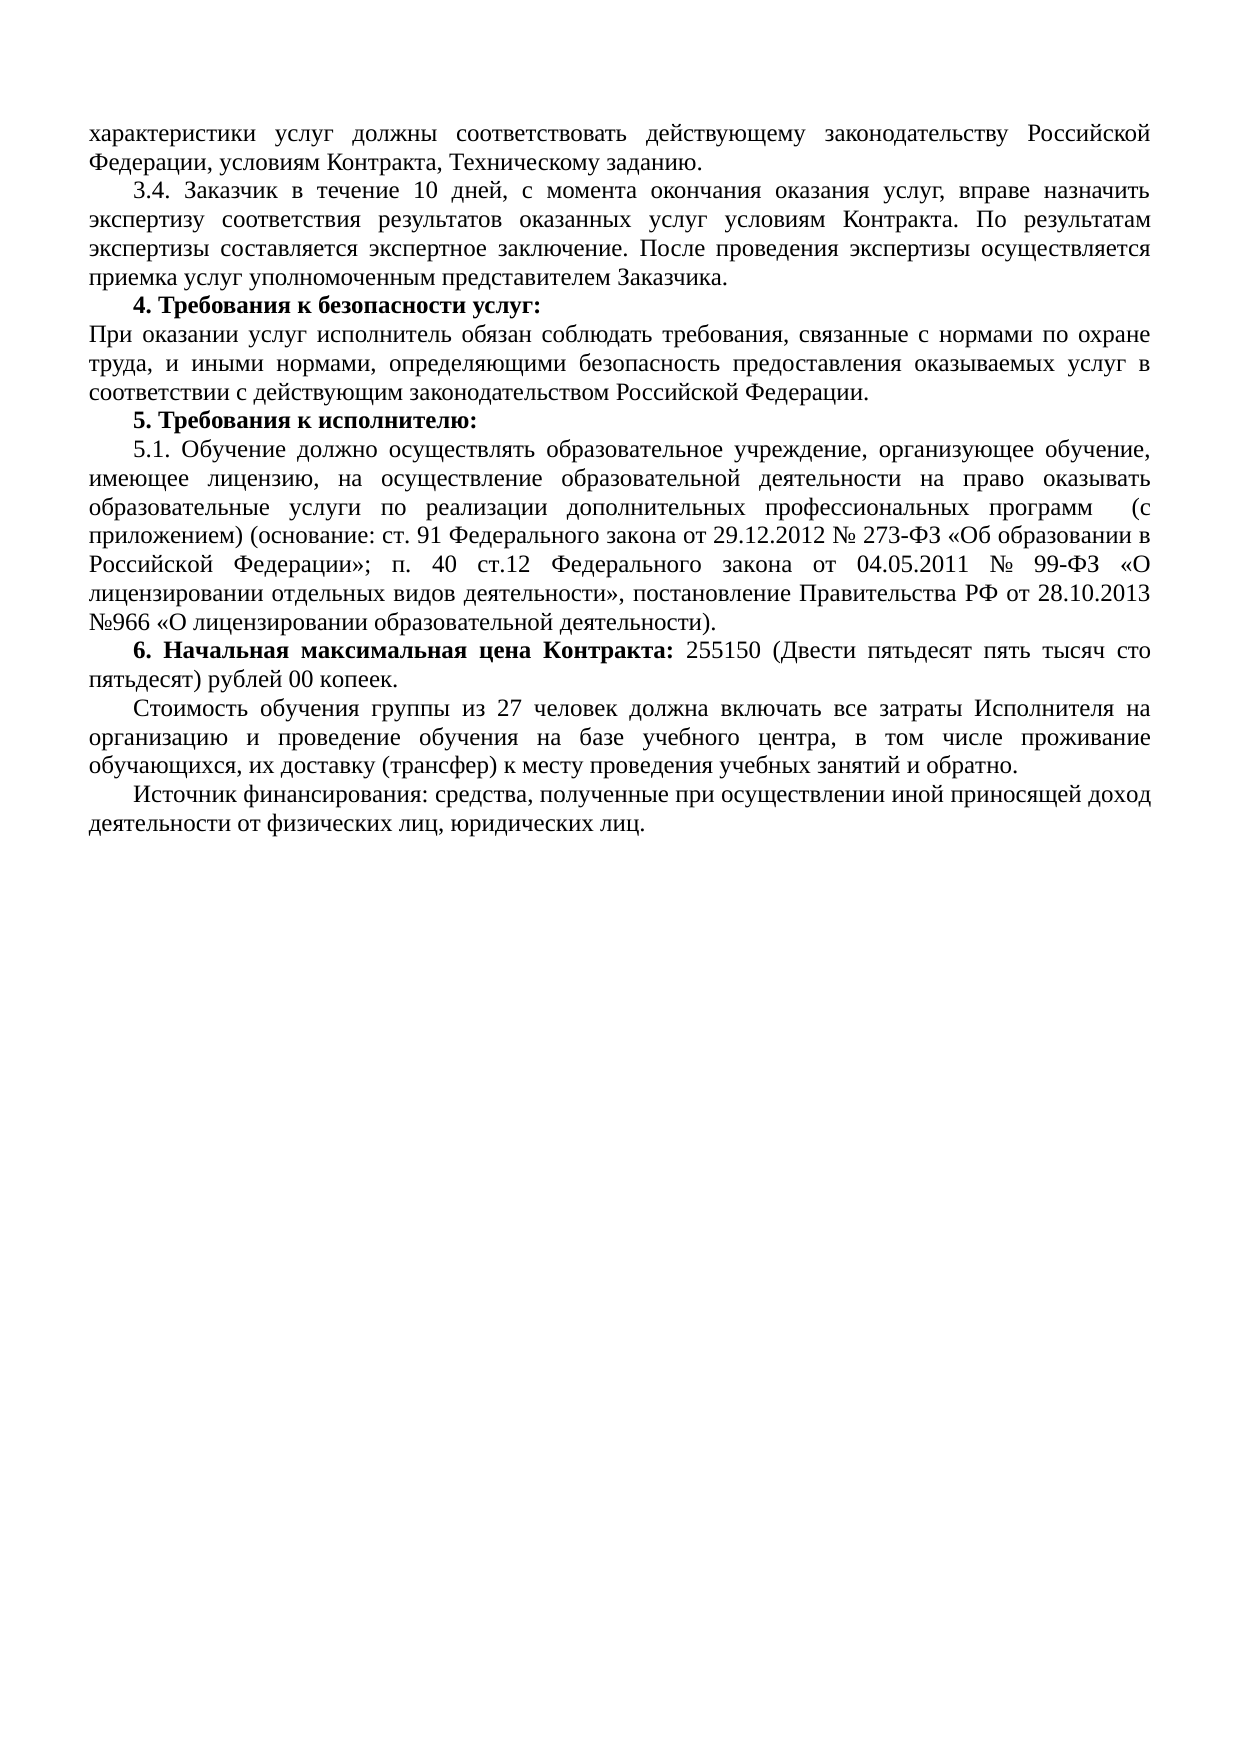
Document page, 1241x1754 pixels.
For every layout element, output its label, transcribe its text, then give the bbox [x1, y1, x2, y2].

text 5. Требования к исполнителю: [88, 406, 1152, 434]
text 6. Начальная максимальная цена Контракта: 255150 (Двести пятьдесят пять тысяч сто пятьдесят) рублей 00 копеек. [88, 636, 1152, 693]
text Стоимость обучения группы из 27 человек должна включать все затраты Исполнителя на организацию и проведение обучения на базе учебного центра, в том числе проживание обучающихся, их доставку (трансфер) к месту проведения учебных занятий и обратно. [88, 693, 1152, 779]
text 3.4. Заказчик в течение 10 дней, с момента окончания оказания услуг, вправе назначить экспертизу соответствия результатов оказанных услуг условиям Контракта. По результатам экспертизы составляется экспертное заключение. После проведения экспертизы осуществляется приемка услуг уполномоченным представителем Заказчика. [88, 176, 1152, 291]
text 4. Требования к безопасности услуг: [133, 291, 1152, 319]
text Источник финансирования: средства, полученные при осуществлении иной приносящей доход деятельности от физических лиц, юридических лиц. [88, 779, 1152, 837]
text При оказании услуг исполнитель обязан соблюдать требования, связанные с нормами по охране труда, и иными нормами, определяющими безопасность предоставления оказываемых услуг в соответствии с действующим законодательством Российской Федерации. [88, 319, 1152, 406]
text 5.1. Обучение должно осуществлять образовательное учреждение, организующее обучение, имеющее лицензию, на осуществление образовательной деятельности на право оказывать образовательные услуги по реализации дополнительных профессиональных программ (с приложением) (основание: ст. 91 Федерального закона от 29.12.2012 № 273-ФЗ «Об образовании в Российской Федерации»; п. 40 ст.12 Федерального закона от 04.05.2011 № 99-ФЗ «О лицензировании отдельных видов деятельности», постановление Правительства РФ от 28.10.2013 №966 «О лицензировании образовательной деятельности). [88, 434, 1152, 636]
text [88, 118, 1152, 176]
